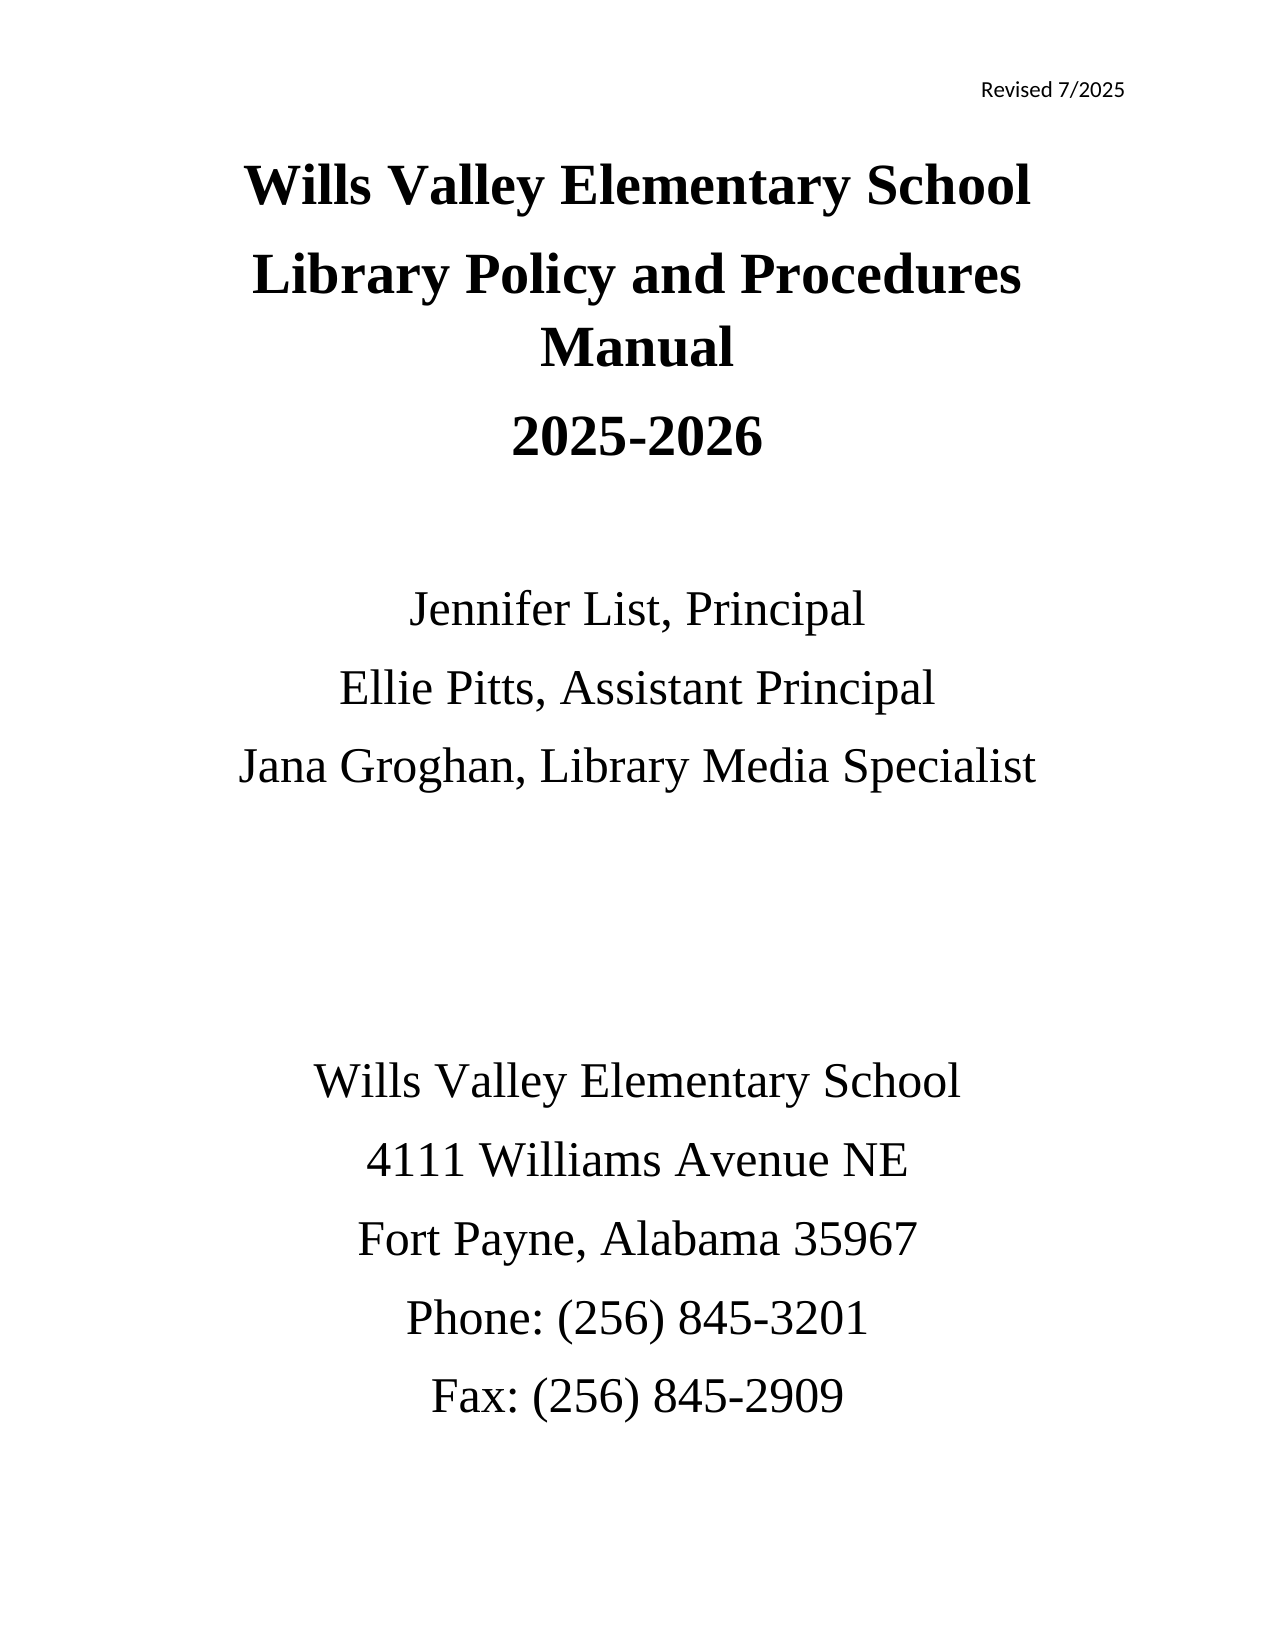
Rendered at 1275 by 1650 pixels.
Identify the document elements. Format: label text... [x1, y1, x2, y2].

text Wills Valley Elementary School [150, 150, 1125, 217]
text Wills Valley Elementary School [150, 1051, 1125, 1109]
text Jennifer List, Principal [150, 579, 1125, 636]
text 2025-2026 [150, 401, 1125, 468]
text 4111 Williams Avenue NE [150, 1130, 1125, 1187]
text Library Policy and Procedures Manual [150, 239, 1125, 378]
text Fax: (256) 845-2909 [150, 1366, 1125, 1424]
text Fort Payne, Alabama 35967 [150, 1209, 1125, 1266]
text Jana Groghan, Library Media Specialist [150, 736, 1125, 794]
text Ellie Pitts, Assistant Principal [150, 657, 1125, 715]
text Phone: (256) 845-3201 [150, 1287, 1125, 1345]
